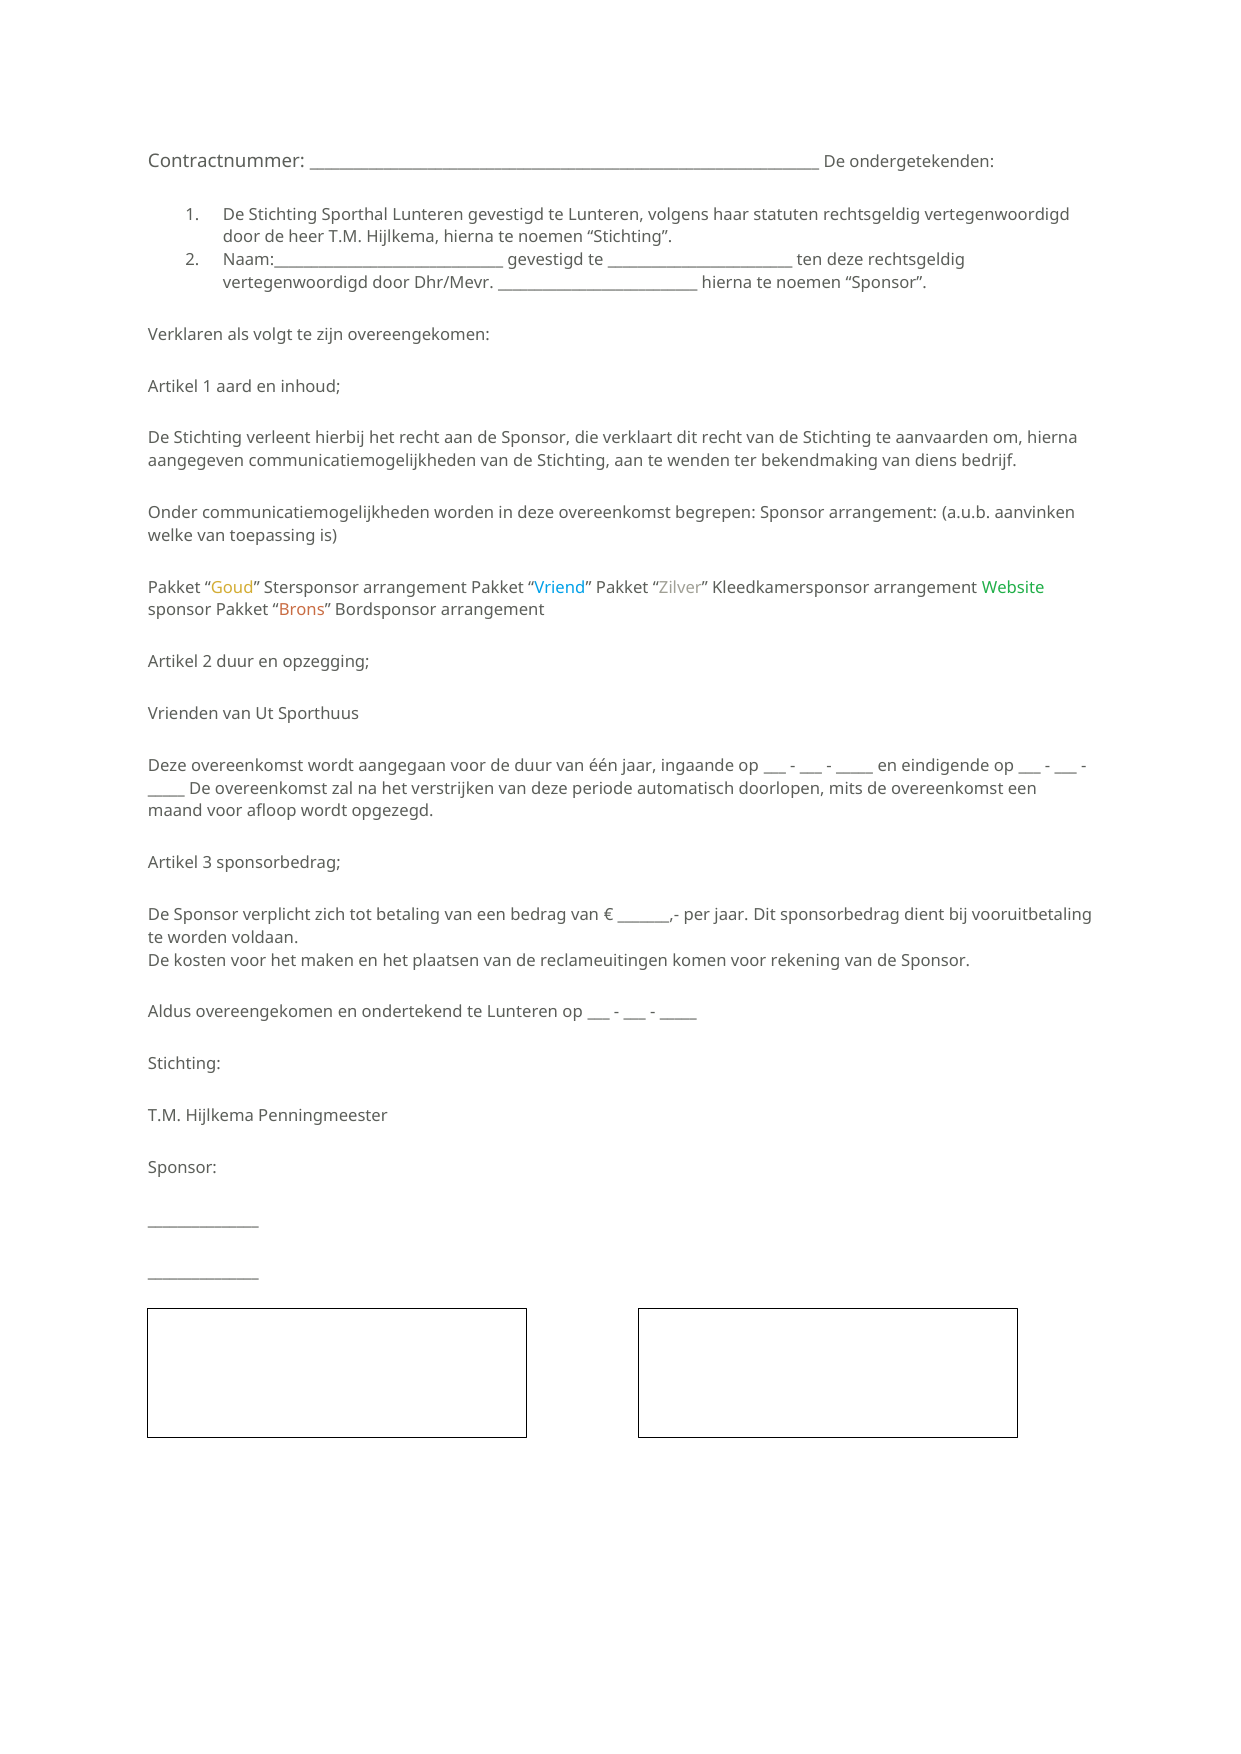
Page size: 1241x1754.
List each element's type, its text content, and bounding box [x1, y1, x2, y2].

text Artikel 3 sponsorbedrag; [148, 851, 1093, 873]
list De Stichting Sporthal Lunteren gevestigd te Lunteren, volgens haar statuten rechtsgeldig vertegenwoordigd door de heer T.M. Hijlkema, hierna te noemen “Stichting”. [185, 202, 1093, 248]
text Stichting: [148, 1052, 1093, 1074]
list Naam:_______________________________ gevestigd te _________________________ ten deze rechtsgeldig vertegenwoordigd door Dhr/Mevr. ___________________________ hierna te noemen “Sponsor”. [185, 248, 1093, 293]
text _______________ [148, 1207, 1093, 1230]
text Verklaren als volgt te zijn overeengekomen: [148, 322, 1093, 345]
text De Sponsor verplicht zich tot betaling van een bedrag van € _______,- per jaar. Dit sponsorbedrag dient bij vooruitbetaling te worden voldaan. De kosten voor het maken en het plaatsen van de reclameuitingen komen voor rekening van de Sponsor. [148, 903, 1093, 971]
text Deze overeenkomst wordt aangegaan voor de duur van één jaar, ingaande op ___ - ___ - _____ en eindigende op ___ - ___ - _____ De overeenkomst zal na het verstrijken van deze periode automatisch doorlopen, mits de overeenkomst een maand voor afloop wordt opgezegd. [148, 753, 1093, 822]
text Pakket “Goud” Stersponsor arrangement Pakket “Vriend” Pakket “Zilver” Kleedkamersponsor arrangement Website sponsor Pakket “Brons” Bordsponsor arrangement [148, 575, 1093, 621]
text _______________ [148, 1259, 1093, 1282]
text Onder communicatiemogelijkheden worden in deze overeenkomst begrepen: Sponsor arrangement: (a.u.b. aanvinken welke van toepassing is) [148, 501, 1093, 546]
text Artikel 1 aard en inhoud; [148, 374, 1093, 397]
text De Stichting verleent hierbij het recht aan de Sponsor, die verklaart dit recht van de Stichting te aanvaarden om, hierna aangegeven communicatiemogelijkheden van de Stichting, aan te wenden ter bekendmaking van diens bedrijf. [148, 426, 1093, 471]
text T.M. Hijlkema Penningmeester [148, 1104, 1093, 1126]
text Aldus overeengekomen en ondertekend te Lunteren op ___ - ___ - _____ [148, 1000, 1093, 1023]
text Sponsor: [148, 1156, 1093, 1178]
text Artikel 2 duur en opzegging; [148, 650, 1093, 672]
text Contractnummer: _____________________________________________________________________ De ondergetekenden: [148, 148, 1093, 173]
text Vrienden van Ut Sporthuus [148, 702, 1093, 724]
